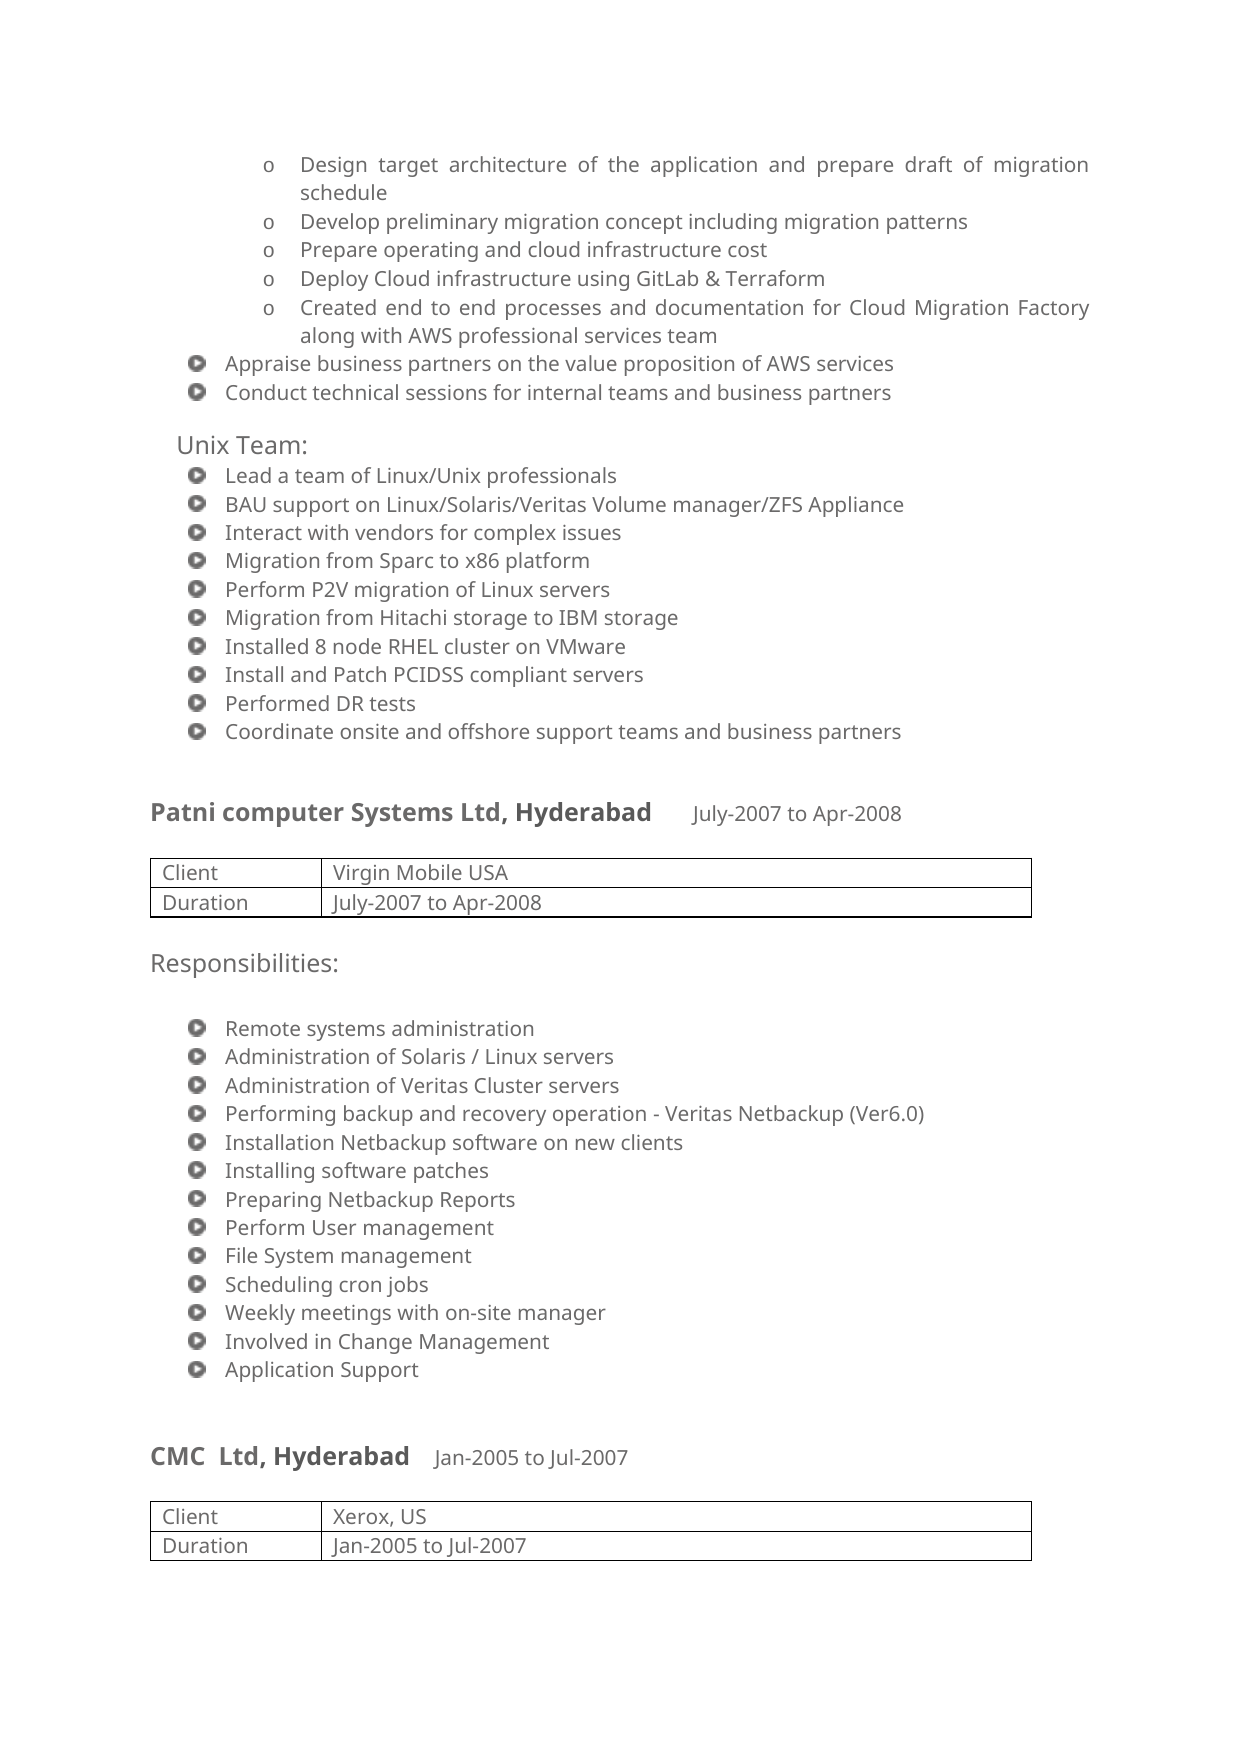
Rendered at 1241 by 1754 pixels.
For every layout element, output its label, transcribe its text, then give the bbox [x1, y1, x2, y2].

picture [188, 1304, 206, 1321]
picture [188, 552, 206, 569]
table_cell Duration [151, 1532, 321, 1560]
list Coordinate onsite and offshore support teams and business partners [187, 717, 1090, 746]
list BAU support on Linux/Solaris/Veritas Volume manager/ZFS Appliance [187, 490, 1090, 518]
picture [188, 1019, 206, 1037]
picture [188, 1076, 206, 1094]
picture [188, 666, 206, 683]
list Migration from Sparc to x86 platform [187, 547, 1090, 575]
picture [188, 1275, 206, 1293]
list Prepare operating and cloud infrastructure cost [262, 236, 1090, 264]
picture [188, 1218, 206, 1236]
picture [188, 383, 206, 401]
picture [188, 1105, 206, 1122]
picture [188, 723, 206, 740]
list Installing software patches [187, 1156, 1090, 1185]
list Conduct technical sessions for internal teams and business partners [187, 378, 1090, 406]
list Remote systems administration [187, 1014, 1090, 1042]
table_cell Duration [151, 888, 321, 916]
text Patni computer Systems Ltd, Hyderabad July-2007 to Apr-2008 [150, 795, 1090, 829]
list Scheduling cron jobs [187, 1270, 1090, 1298]
list Lead a team of Linux/Unix professionals [187, 461, 1090, 490]
picture [188, 355, 206, 372]
picture [188, 467, 206, 484]
picture [188, 609, 206, 626]
picture [188, 1332, 206, 1350]
list Install and Patch PCIDSS compliant servers [187, 660, 1090, 689]
list Performed DR tests [187, 689, 1090, 717]
picture [188, 1161, 206, 1179]
picture [188, 580, 206, 598]
table_cell Jan-2005 to Jul-2007 [322, 1532, 1031, 1560]
list Preparing Netbackup Reports [187, 1185, 1090, 1213]
list Involved in Change Management [187, 1327, 1090, 1355]
list Performing backup and recovery operation - Veritas Netbackup (Ver6.0) [187, 1099, 1090, 1128]
table_header Client [151, 1502, 321, 1531]
picture [188, 1048, 206, 1065]
picture [188, 1361, 206, 1378]
list Design target architecture of the application and prepare draft of migration schedule [262, 150, 1090, 207]
text Unix Team: [150, 427, 1090, 461]
list Created end to end processes and documentation for Cloud Migration Factory along with AWS professional services team [262, 293, 1090, 349]
list Perform P2V migration of Linux servers [187, 575, 1090, 603]
list Perform User management [187, 1213, 1090, 1242]
list Migration from Hitachi storage to IBM storage [187, 603, 1090, 632]
list Administration of Veritas Cluster servers [187, 1071, 1090, 1099]
text Responsibilities: [150, 946, 1090, 980]
text CMC Ltd, Hyderabad Jan-2005 to Jul-2007 [150, 1439, 1090, 1473]
list Installation Netbackup software on new clients [187, 1128, 1090, 1156]
list Weekly meetings with on-site manager [187, 1298, 1090, 1327]
list Application Support [187, 1355, 1090, 1384]
picture [188, 495, 206, 512]
table_header Virgin Mobile USA [322, 859, 1031, 887]
table_cell July-2007 to Apr-2008 [322, 888, 1031, 916]
picture [188, 637, 206, 655]
list Interact with vendors for complex issues [187, 518, 1090, 547]
picture [188, 524, 206, 541]
list File System management [187, 1242, 1090, 1270]
picture [188, 1133, 206, 1151]
list Installed 8 node RHEL cluster on VMware [187, 632, 1090, 660]
table_header Xerox, US [322, 1502, 1031, 1531]
list Develop preliminary migration concept including migration patterns [262, 207, 1090, 236]
picture [188, 1247, 206, 1264]
picture [188, 694, 206, 712]
table_header Client [151, 859, 321, 887]
list Appraise business partners on the value proposition of AWS services [187, 349, 1090, 378]
picture [188, 1190, 206, 1207]
list Deploy Cloud infrastructure using GitLab & Terraform [262, 264, 1090, 293]
list Administration of Solaris / Linux servers [187, 1042, 1090, 1071]
